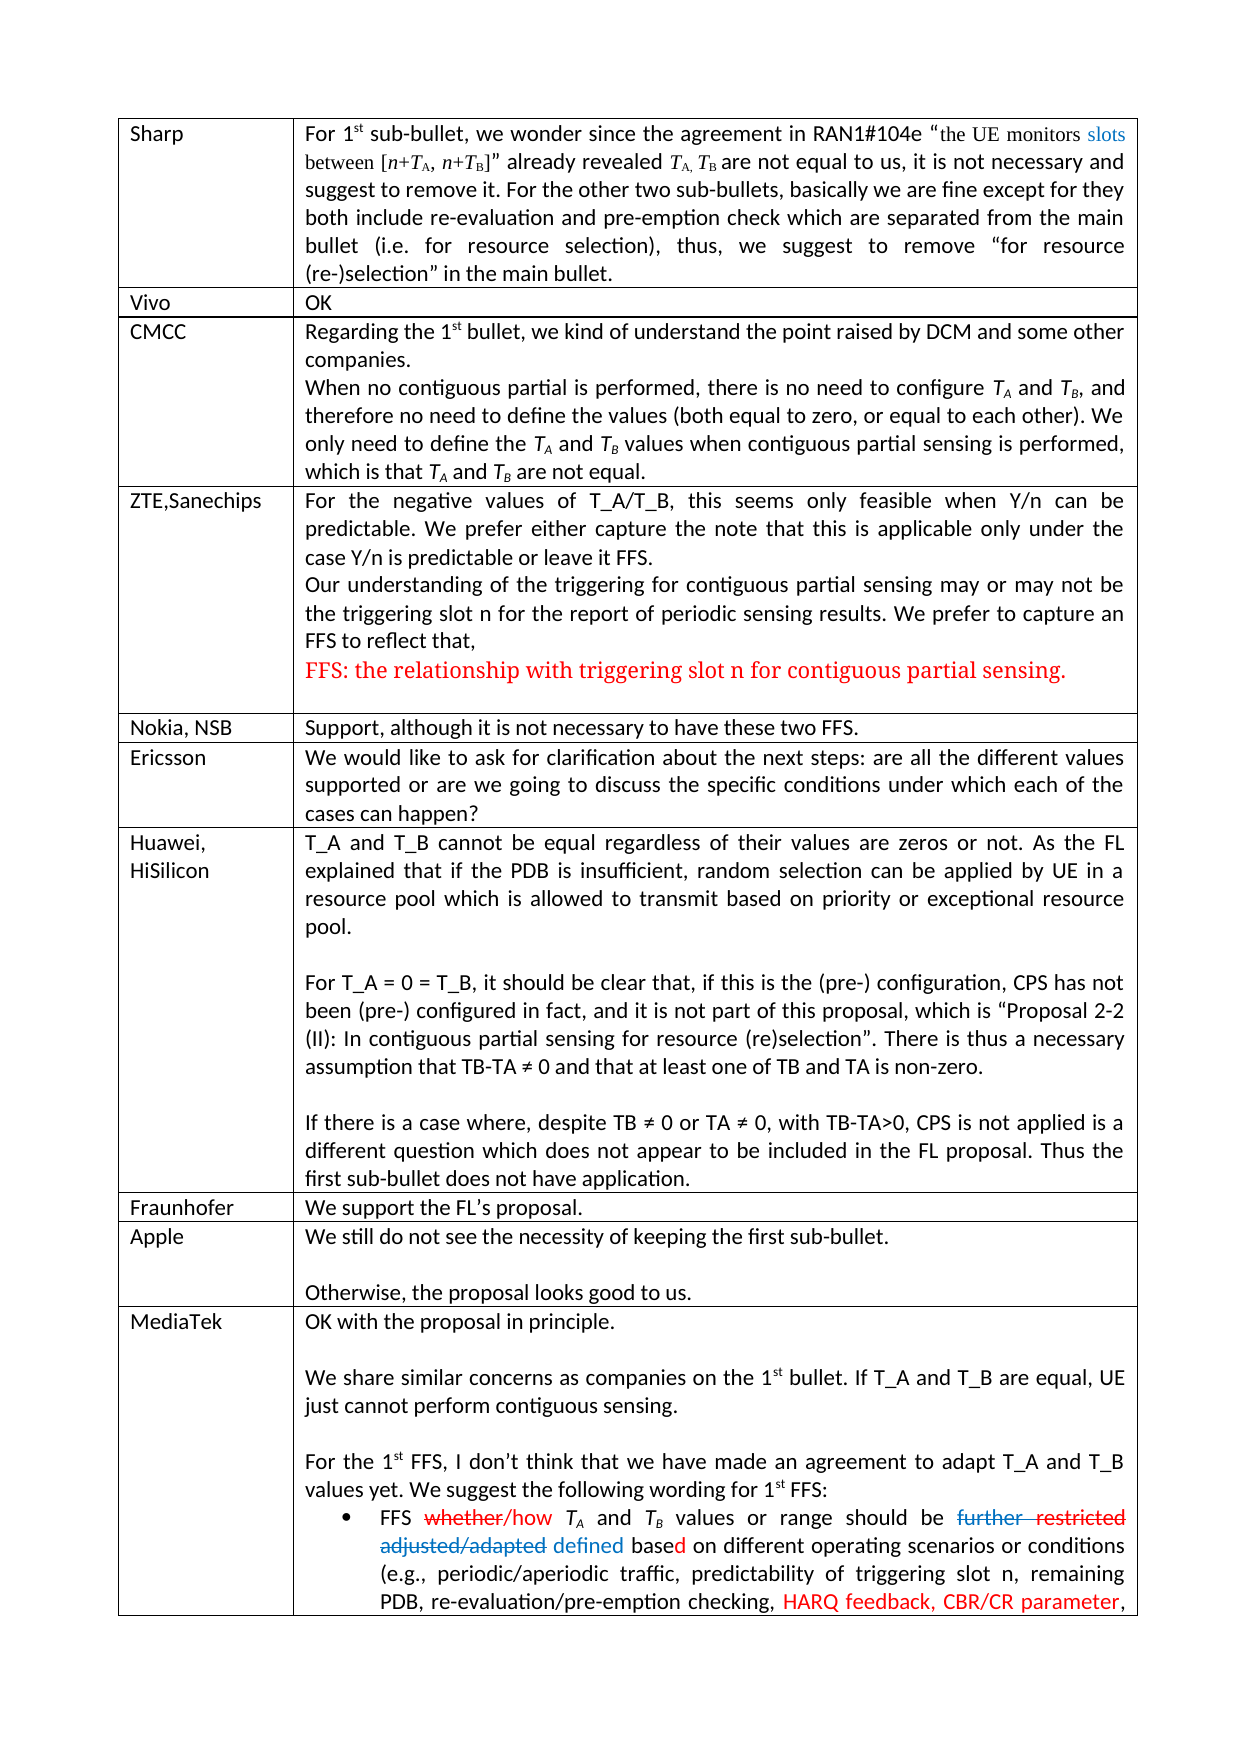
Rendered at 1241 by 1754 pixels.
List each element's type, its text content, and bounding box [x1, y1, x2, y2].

table_cell Sharp [119, 119, 293, 287]
table_cell OK [294, 288, 1137, 316]
table_cell Support, although it is not necessary to have these two FFS. [294, 714, 1137, 742]
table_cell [294, 1307, 1137, 1615]
table_cell Nokia, NSB [119, 714, 293, 742]
table_cell ZTE,Sanechips [119, 487, 293, 712]
table_cell For the negative values of T_A/T_B, this seems only feasible when Y/n can be predictable. We prefer either capture the note that this is applicable only under the case Y/n is predictable or leave it FFS. Our understanding of the triggering for contiguous partial sensing may or may not be the triggering slot n for the report of periodic sensing results. We prefer to capture an FFS to reflect that, FFS: the relationship with triggering slot n for contiguous partial sensing. [294, 487, 1137, 712]
table_cell We support the FL’s proposal. [294, 1193, 1137, 1221]
table_cell MediaTek [119, 1307, 293, 1615]
table_cell Regarding the 1st bullet, we kind of understand the point raised by DCM and some other companies. When no contiguous partial is performed, there is no need to configure TA and TB, and therefore no need to define the values (both equal to zero, or equal to each other). We only need to define the TA and TB values when contiguous partial sensing is performed, which is that TA and TB are not equal. [294, 318, 1137, 486]
table_cell Huawei, HiSilicon [119, 828, 293, 1192]
table_cell Vivo [119, 288, 293, 316]
table_cell For 1st sub-bullet, we wonder since the agreement in RAN1#104e “the UE monitors slots between [n+TA, n+TB]” already revealed TA, TB are not equal to us, it is not necessary and suggest to remove it. For the other two sub-bullets, basically we are fine except for they both include re-evaluation and pre-emption check which are separated from the main bullet (i.e. for resource selection), thus, we suggest to remove “for resource (re-)selection” in the main bullet. [294, 119, 1137, 287]
table_cell CMCC [119, 318, 293, 486]
table_cell Fraunhofer [119, 1193, 293, 1221]
table_cell T_A and T_B cannot be equal regardless of their values are zeros or not. As the FL explained that if the PDB is insufficient, random selection can be applied by UE in a resource pool which is allowed to transmit based on priority or exceptional resource pool. For T_A = 0 = T_B, it should be clear that, if this is the (pre-) configuration, CPS has not been (pre-) configured in fact, and it is not part of this proposal, which is “Proposal 2-2 (II): In contiguous partial sensing for resource (re)selection”. There is thus a necessary assumption that TB-TA ≠ 0 and that at least one of TB and TA is non-zero. If there is a case where, despite TB ≠ 0 or TA ≠ 0, with TB-TA>0, CPS is not applied is a different question which does not appear to be included in the FL proposal. Thus the first sub-bullet does not have application. [294, 828, 1137, 1192]
table_cell Ericsson [119, 743, 293, 827]
table_cell We still do not see the necessity of keeping the first sub-bullet. Otherwise, the proposal looks good to us. [294, 1222, 1137, 1306]
table_cell Apple [119, 1222, 293, 1306]
table_cell We would like to ask for clarification about the next steps: are all the different values supported or are we going to discuss the specific conditions under which each of the cases can happen? [294, 743, 1137, 827]
